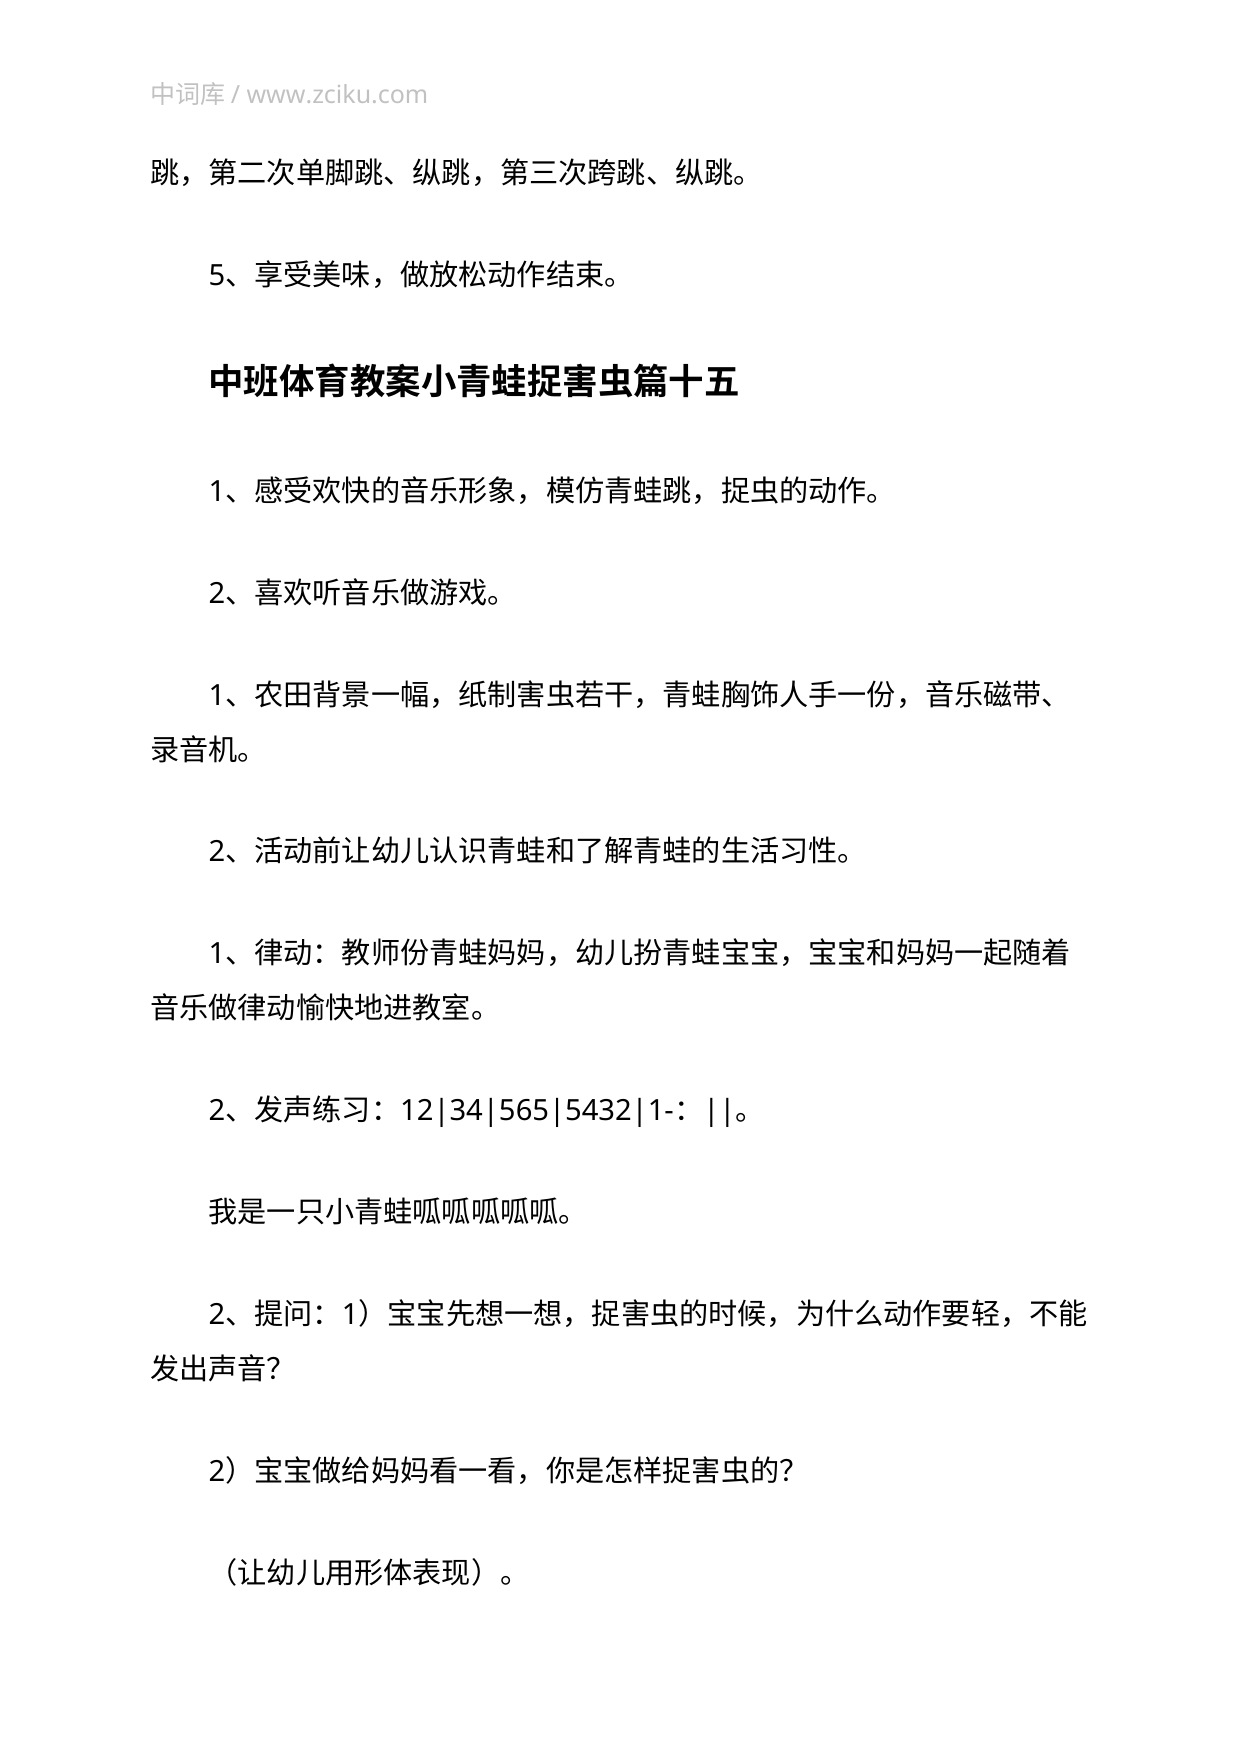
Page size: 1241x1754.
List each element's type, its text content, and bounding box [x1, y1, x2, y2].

text 我是一只小青蛙呱呱呱呱呱。 [150, 1189, 1090, 1231]
text 1、农田背景一幅，纸制害虫若干，青蛙胸饰人手一份，音乐磁带、录音机。 [150, 671, 1090, 768]
text 2、发声练习：12|34|565|5432|1-：||。 [150, 1087, 1090, 1129]
text （让幼儿用形体表现）。 [150, 1549, 1090, 1591]
text 2、提问：1）宝宝先想一想，捉害虫的时候，为什么动作要轻，不能发出声音？ [150, 1290, 1090, 1388]
text 5、享受美味，做放松动作结束。 [150, 252, 1090, 294]
text 中班体育教案小青蛙捉害虫篇十五 [150, 354, 1090, 405]
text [150, 150, 1090, 192]
text 1、感受欢快的音乐形象，模仿青蛙跳，捉虫的动作。 [150, 467, 1090, 509]
text 1、律动：教师份青蛙妈妈，幼儿扮青蛙宝宝，宝宝和妈妈一起随着音乐做律动愉快地进教室。 [150, 930, 1090, 1027]
text 2）宝宝做给妈妈看一看，你是怎样捉害虫的？ [150, 1447, 1090, 1489]
text 2、喜欢听音乐做游戏。 [150, 569, 1090, 612]
text 2、活动前让幼儿认识青蛙和了解青蛙的生活习性。 [150, 828, 1090, 870]
